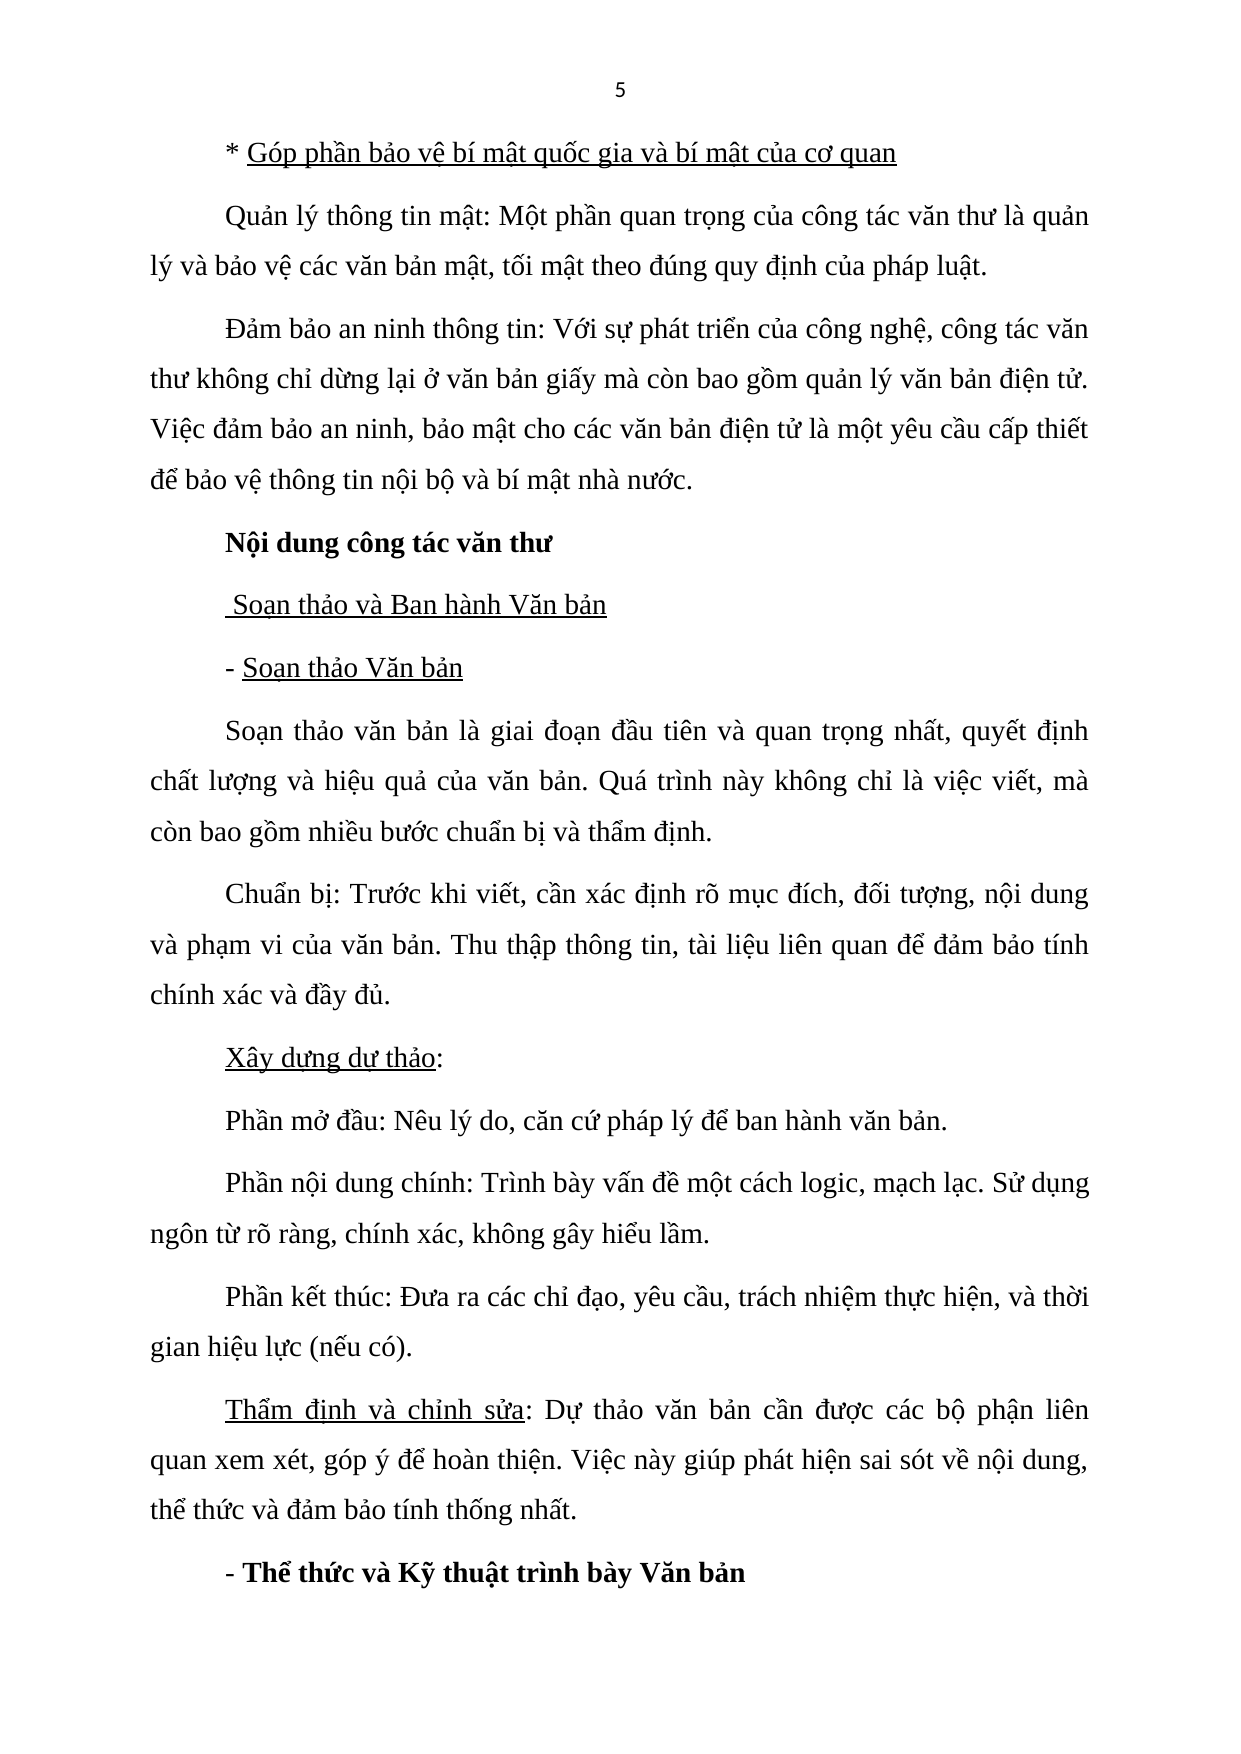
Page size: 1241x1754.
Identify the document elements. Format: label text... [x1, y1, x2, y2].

text Soạn thảo và Ban hành Văn bản [150, 587, 1090, 621]
text Phần nội dung chính: Trình bày vấn đề một cách logic, mạch lạc. Sử dụng ngôn từ rõ ràng, chính xác, không gây hiểu lầm. [150, 1166, 1090, 1249]
text - Soạn thảo Văn bản [150, 650, 1090, 684]
text * Góp phần bảo vệ bí mật quốc gia và bí mật của cơ quan [150, 135, 1090, 168]
text Chuẩn bị: Trước khi viết, cần xác định rõ mục đích, đối tượng, nội dung và phạm vi của văn bản. Thu thập thông tin, tài liệu liên quan để đảm bảo tính chính xác và đầy đủ. [150, 877, 1090, 1011]
subtitle Nội dung công tác văn thư [150, 525, 1090, 558]
text - Thể thức và Kỹ thuật trình bày Văn bản [150, 1555, 1090, 1589]
text Quản lý thông tin mật: Một phần quan trọng của công tác văn thư là quản lý và bảo vệ các văn bản mật, tối mật theo đúng quy định của pháp luật. [150, 198, 1090, 282]
text Đảm bảo an ninh thông tin: Với sự phát triển của công nghệ, công tác văn thư không chỉ dừng lại ở văn bản giấy mà còn bao gồm quản lý văn bản điện tử. Việc đảm bảo an ninh, bảo mật cho các văn bản điện tử là một yêu cầu cấp thiết để bảo vệ thông tin nội bộ và bí mật nhà nước. [150, 311, 1090, 495]
text Soạn thảo văn bản là giai đoạn đầu tiên và quan trọng nhất, quyết định chất lượng và hiệu quả của văn bản. Quá trình này không chỉ là việc viết, mà còn bao gồm nhiều bước chuẩn bị và thẩm định. [150, 713, 1090, 847]
text Xây dựng dự thảo: [150, 1040, 1090, 1073]
text Phần kết thúc: Đưa ra các chỉ đạo, yêu cầu, trách nhiệm thực hiện, và thời gian hiệu lực (nếu có). [150, 1279, 1090, 1363]
text Phần mở đầu: Nêu lý do, căn cứ pháp lý để ban hành văn bản. [150, 1103, 1090, 1136]
text Thẩm định và chỉnh sửa: Dự thảo văn bản cần được các bộ phận liên quan xem xét, góp ý để hoàn thiện. Việc này giúp phát hiện sai sót về nội dung, thể thức và đảm bảo tính thống nhất. [150, 1392, 1090, 1526]
